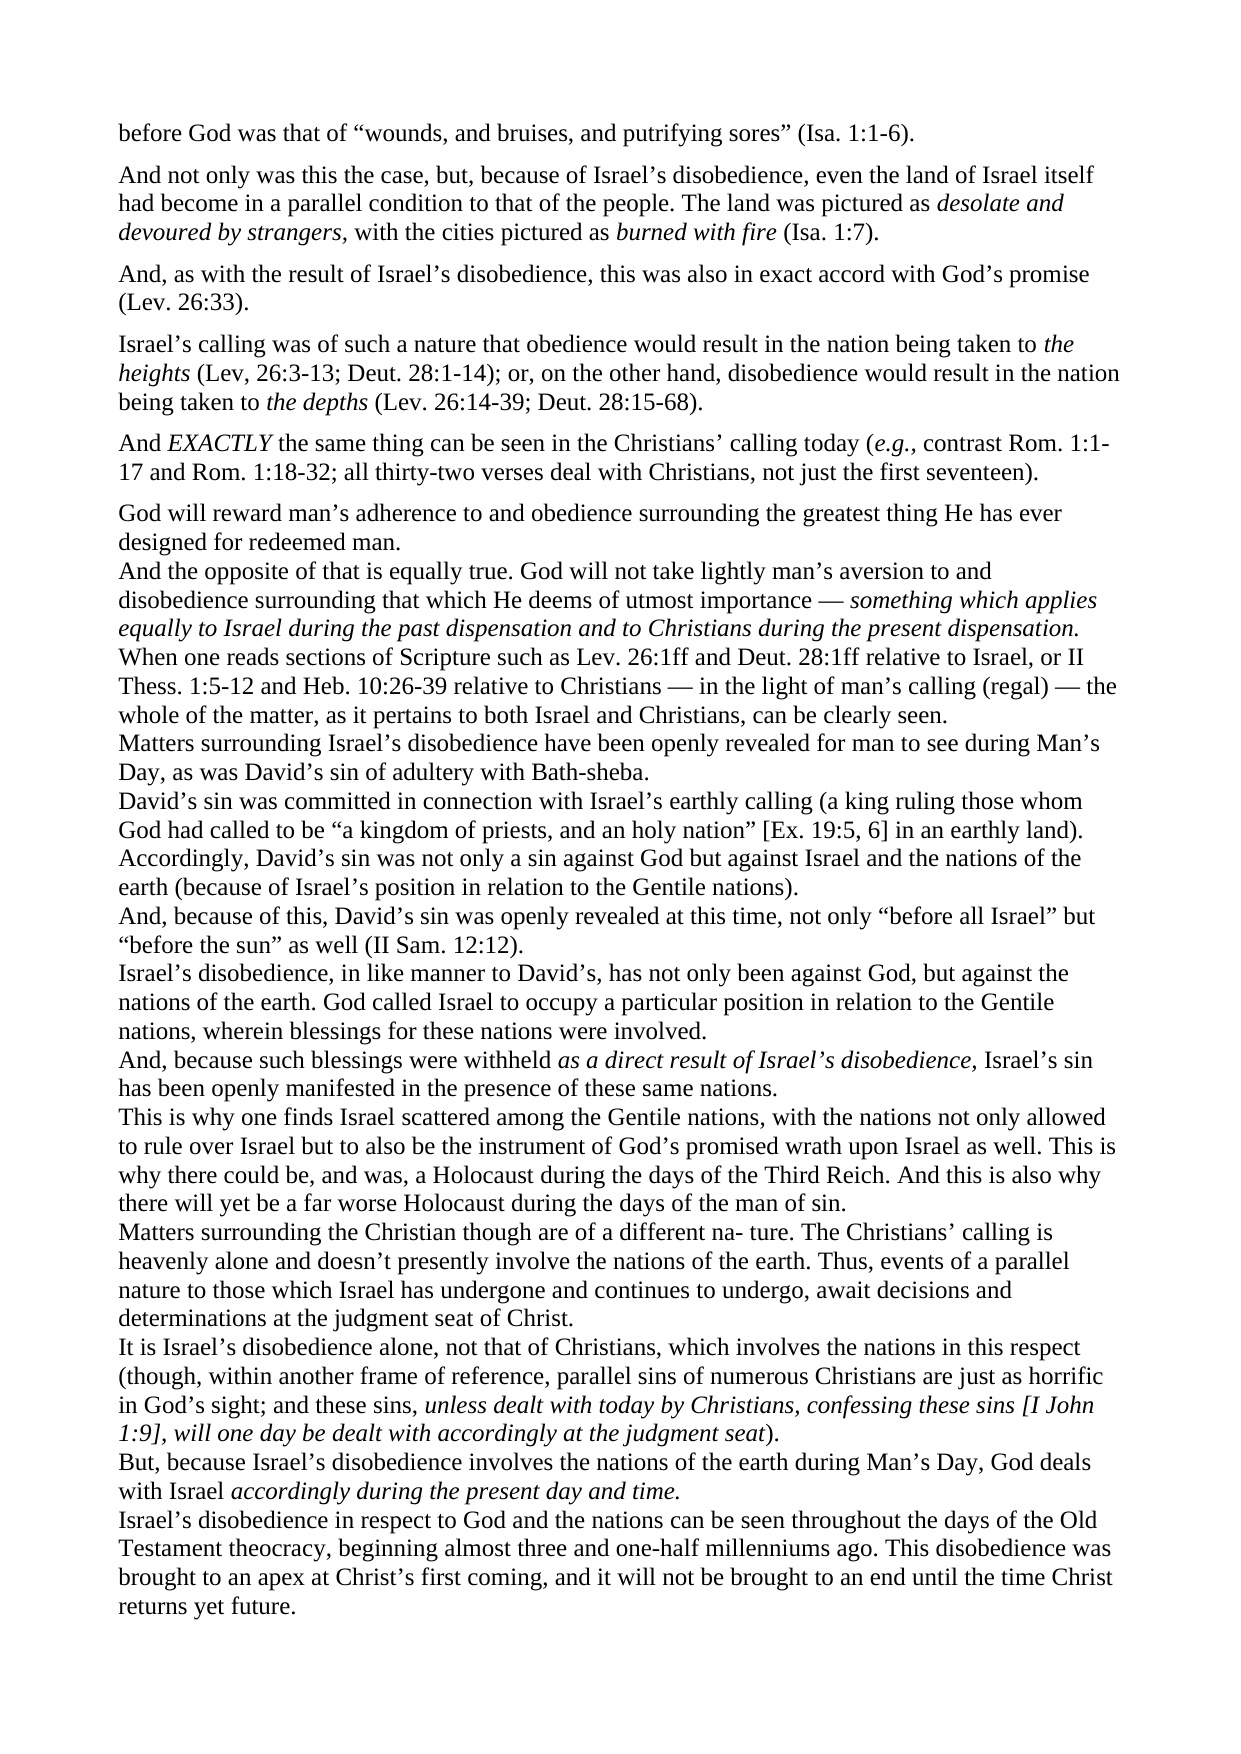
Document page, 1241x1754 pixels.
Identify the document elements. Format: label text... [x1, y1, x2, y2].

text And, as with the result of Israel’s disobedience, this was also in exact accord with God’s promise (Lev. 26:33). [118, 259, 1122, 316]
text And EXACTLY the same thing can be seen in the Christians’ calling today (e.g., contrast Rom. 1:1-17 and Rom. 1:18-32; all thirty-two verses deal with Christians, not just the first seventeen). [118, 428, 1122, 486]
text Israel’s calling was of such a nature that obedience would result in the nation being taken to the heights (Lev, 26:3-13; Deut. 28:1-14); or, on the other hand, disobedience would result in the nation being taken to the depths (Lev. 26:14-39; Deut. 28:15-68). [118, 329, 1122, 415]
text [118, 118, 1122, 147]
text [118, 498, 1122, 1620]
text And not only was this the case, but, because of Israel’s disobedience, even the land of Israel itself had become in a parallel condition to that of the people. The land was pictured as desolate and devoured by strangers, with the cities pictured as burned with fire (Isa. 1:7). [118, 160, 1122, 246]
